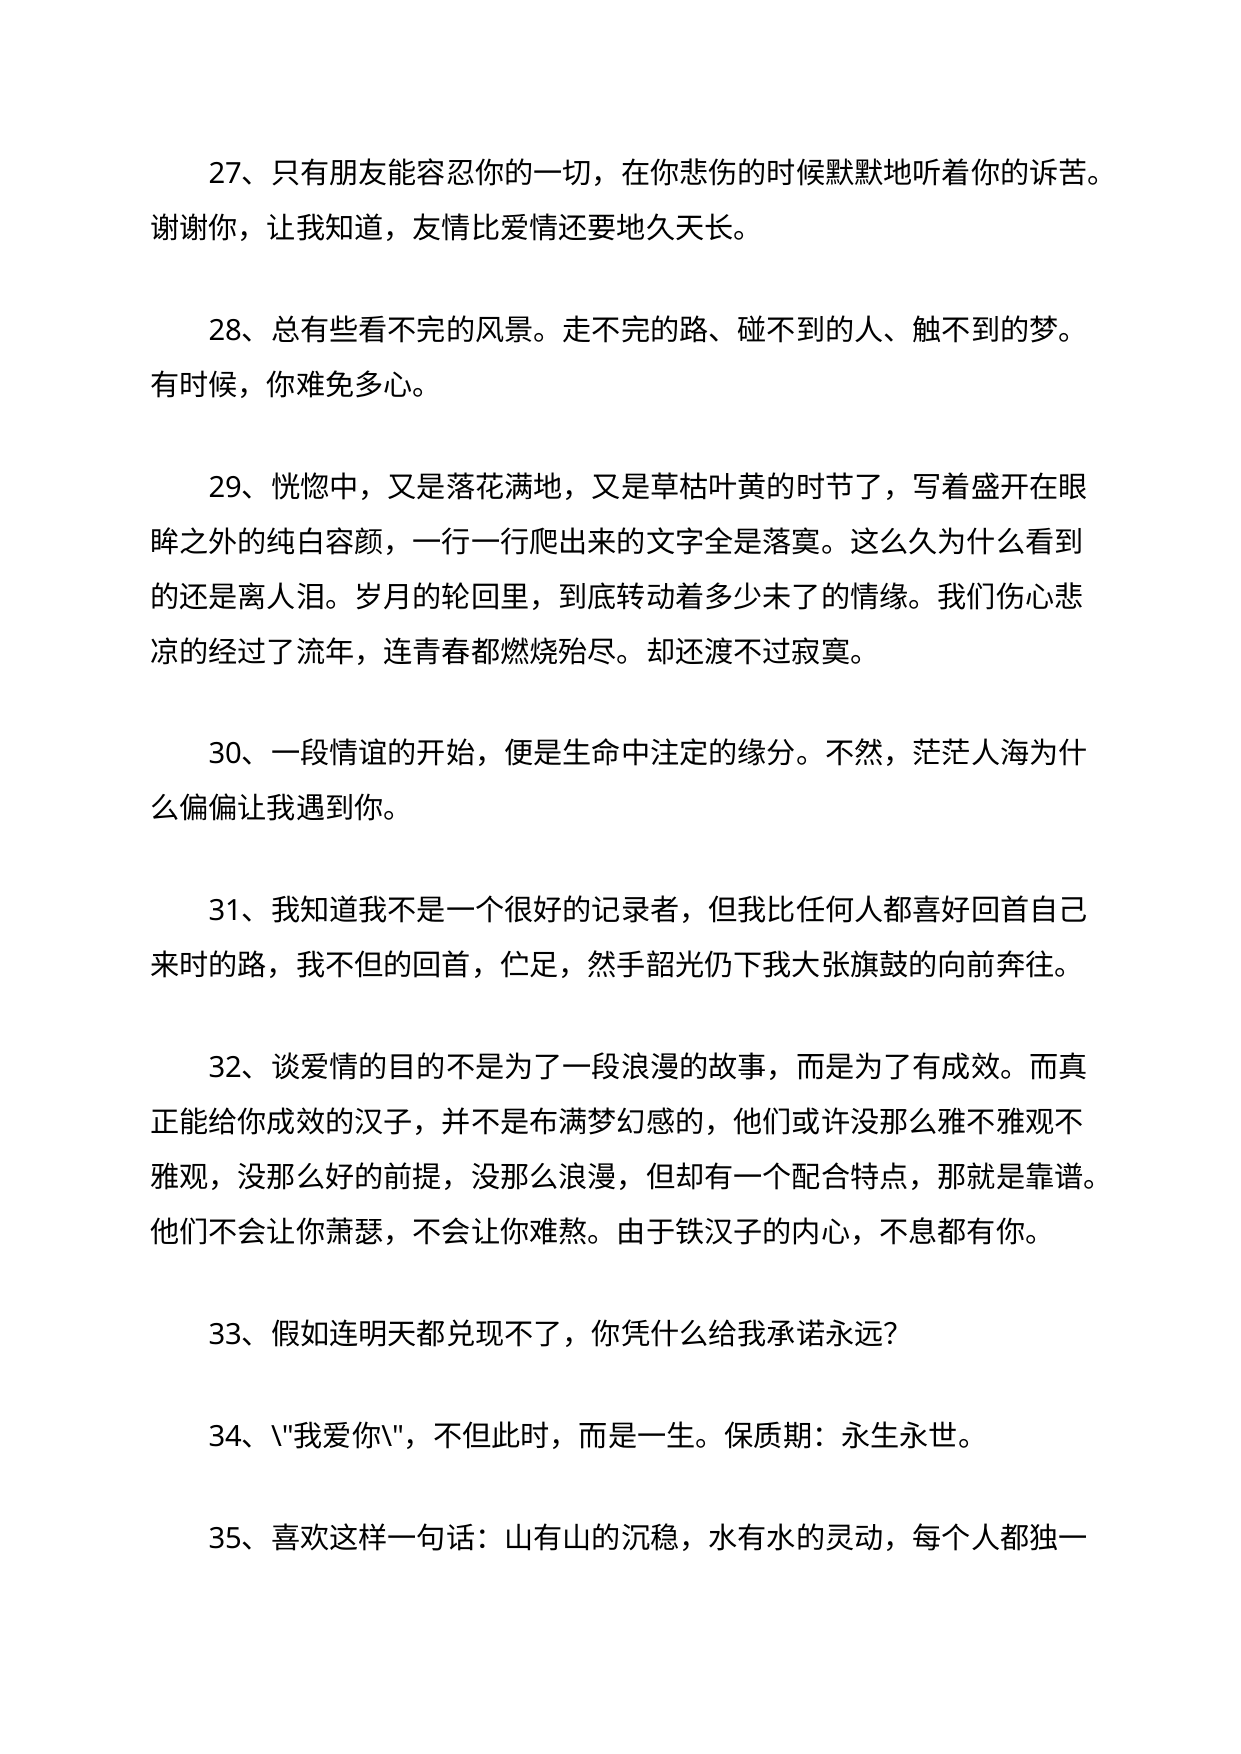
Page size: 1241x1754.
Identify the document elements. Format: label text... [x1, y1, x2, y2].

text 29、恍惚中，又是落花满地，又是草枯叶黄的时节了，写着盛开在眼眸之外的纯白容颜，一行一行爬出来的文字全是落寞。这么久为什么看到的还是离人泪。岁月的轮回里，到底转动着多少未了的情缘。我们伤心悲凉的经过了流年，连青春都燃烧殆尽。却还渡不过寂寞。 [150, 463, 1090, 671]
text 30、一段情谊的开始，便是生命中注定的缘分。不然，茫茫人海为什么偏偏让我遇到你。 [150, 730, 1090, 827]
text 33、假如连明天都兑现不了，你凭什么给我承诺永远？ [150, 1310, 1090, 1353]
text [150, 1514, 1090, 1557]
text 32、谈爱情的目的不是为了一段浪漫的故事，而是为了有成效。而真正能给你成效的汉子，并不是布满梦幻感的，他们或许没那么雅不雅观不雅观，没那么好的前提，没那么浪漫，但却有一个配合特点，那就是靠谱。他们不会让你萧瑟，不会让你难熬。由于铁汉子的内心，不息都有你。 [150, 1044, 1090, 1251]
text 28、总有些看不完的风景。走不完的路、碰不到的人、触不到的梦。有时候，你难免多心。 [150, 307, 1090, 404]
text 31、我知道我不是一个很好的记录者，但我比任何人都喜好回首自己来时的路，我不但的回首，伫足，然手韶光仍下我大张旗鼓的向前奔往。 [150, 887, 1090, 984]
text 34、\"我爱你\"，不但此时，而是一生。保质期：永生永世。 [150, 1412, 1090, 1454]
text 27、只有朋友能容忍你的一切，在你悲伤的时候默默地听着你的诉苦。谢谢你，让我知道，友情比爱情还要地久天长。 [150, 150, 1090, 247]
